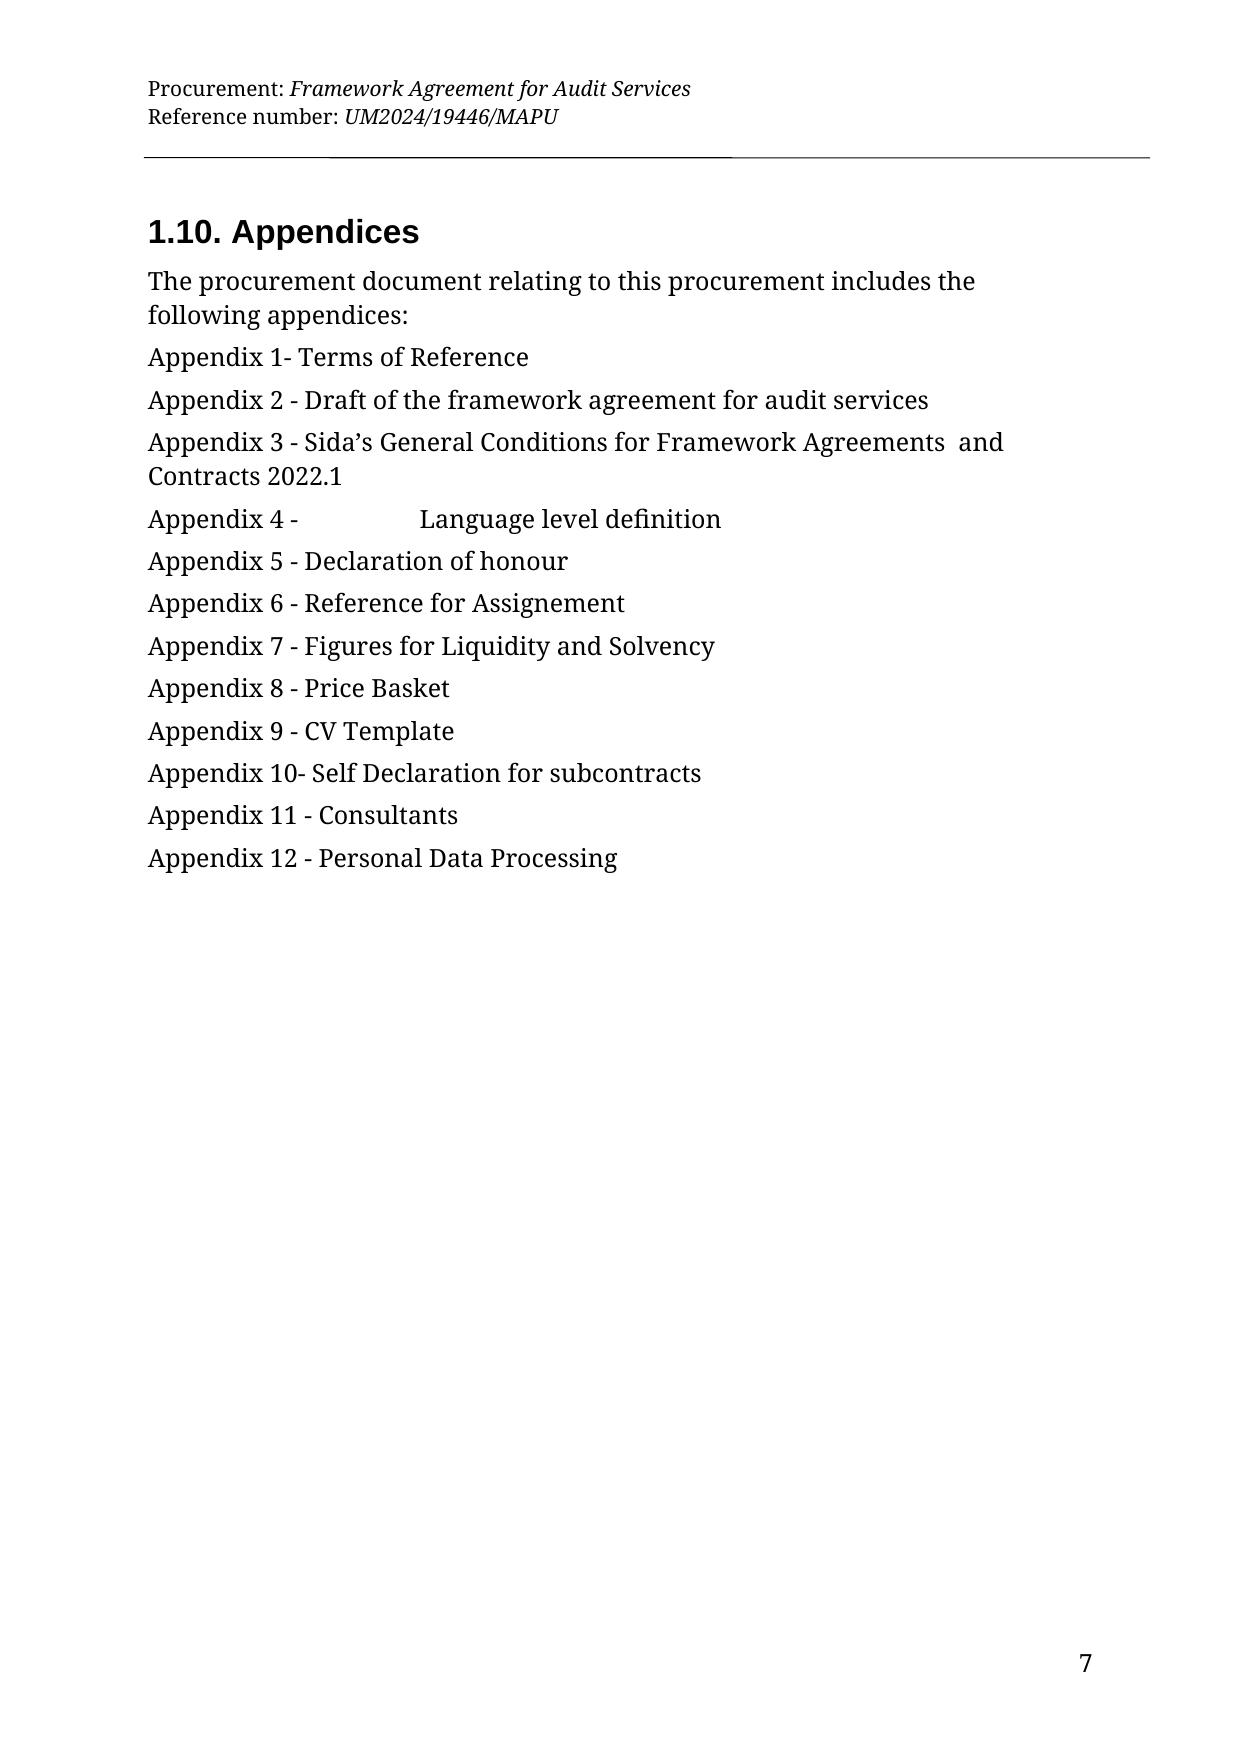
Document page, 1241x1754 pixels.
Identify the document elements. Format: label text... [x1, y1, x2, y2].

text Appendix 3 - Sida’s General Conditions for Framework Agreements and Contracts 2022.1 [148, 425, 1092, 493]
text Appendix 4 - Language level definition [148, 501, 1092, 535]
text Appendix 5 - Declaration of honour [148, 544, 1092, 578]
text Appendix 11 - Consultants [148, 798, 1092, 832]
text Appendix 12 - Personal Data Processing [148, 840, 1092, 874]
text Appendix 10- Self Declaration for subcontracts [148, 756, 1092, 790]
text The procurement document relating to this procurement includes the following appendices: [148, 263, 1092, 332]
subtitle 1.10. Appendices [148, 213, 1092, 251]
text Appendix 1- Terms of Reference [148, 340, 1092, 374]
text Appendix 9 - CV Template [148, 713, 1092, 747]
text Appendix 7 - Figures for Liquidity and Solvency [148, 628, 1092, 662]
text Appendix 2 - Draft of the framework agreement for audit services [148, 382, 1092, 416]
text Appendix 8 - Price Basket [148, 671, 1092, 705]
text Appendix 6 - Reference for Assignement [148, 586, 1092, 620]
